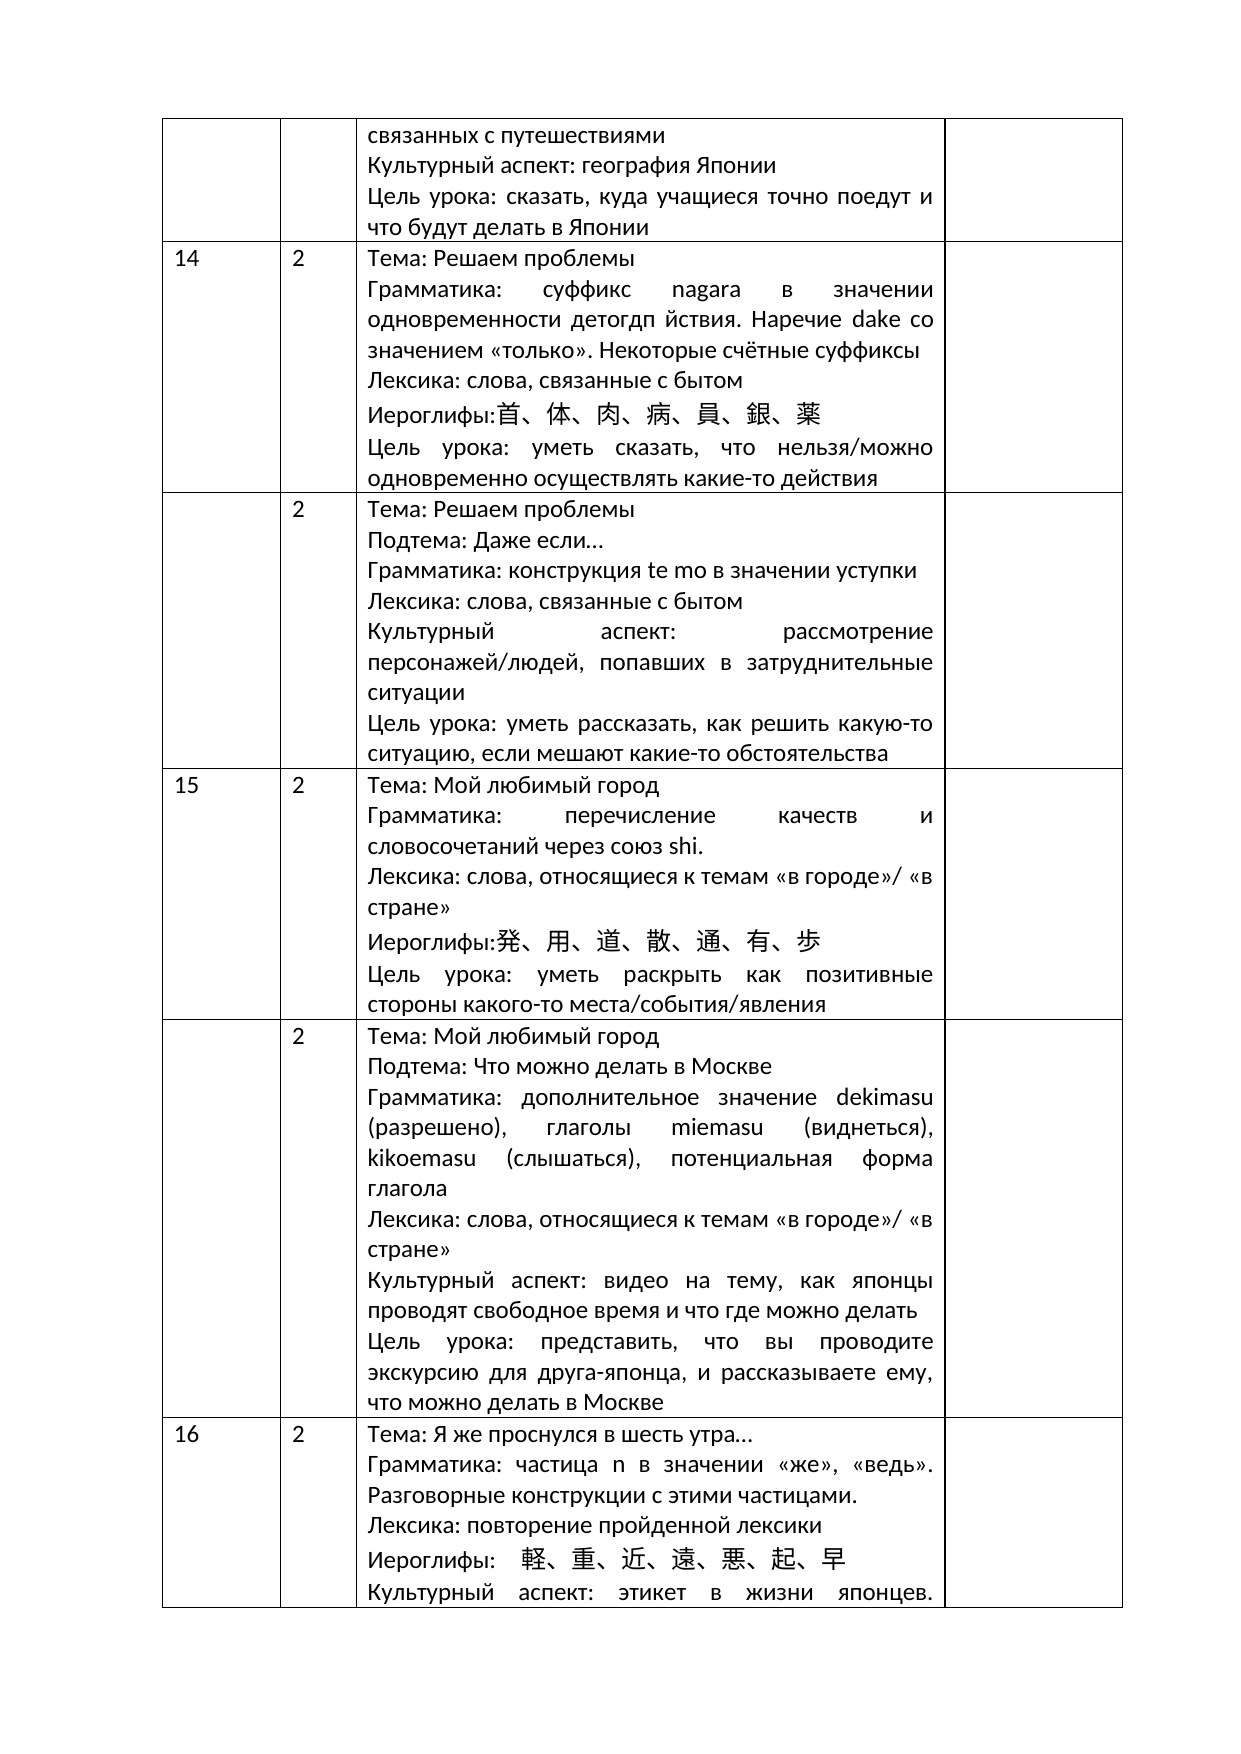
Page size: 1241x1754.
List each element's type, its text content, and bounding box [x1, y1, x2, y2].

table_cell [946, 119, 1122, 241]
table_cell Тема: Решаем проблемы Подтема: Даже если… Грамматика: конструкция te mo в значении уступки Лексика: слова, связанные с бытом Культурный аспект: рассмотрение персонажей/людей, попавших в затруднительные ситуации Цель урока: уметь рассказать, как решить какую-то ситуацию, если мешают какие-то обстоятельства [357, 493, 944, 768]
table_cell 2 [281, 493, 356, 768]
table_cell [946, 1020, 1122, 1417]
table_cell [163, 1020, 280, 1417]
table_cell [946, 769, 1122, 1019]
table_cell 16 [163, 1418, 280, 1607]
table_cell 2 [281, 769, 356, 1019]
table_cell 2 [281, 242, 356, 492]
table_cell [946, 1418, 1122, 1607]
table_cell [946, 242, 1122, 492]
table_cell 2 [281, 1020, 356, 1417]
table_cell 14 [163, 242, 280, 492]
table_cell [946, 493, 1122, 768]
table_cell Тема: Мой любимый город Грамматика: перечисление качеств и словосочетаний через союз shi. Лексика: слова, относящиеся к темам «в городе»/ «в стране» Иероглифы:発、用、道、散、通、有、歩 Цель урока: уметь раскрыть как позитивные стороны какого-то места/события/явления [357, 769, 944, 1019]
table_cell Тема: Решаем проблемы Грамматика: суффикс nagara в значении одновременности детогдп йствия. Наречие dake со значением «только». Некоторые счётные суффиксы Лексика: слова, связанные с бытом Иероглифы:首、体、肉、病、員、銀、薬 Цель урока: уметь сказать, что нельзя/можно одновременно осуществлять какие-то действия [357, 242, 944, 492]
table_cell [163, 493, 280, 768]
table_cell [357, 119, 944, 241]
table_cell [163, 119, 280, 241]
table_cell Тема: Мой любимый город Подтема: Что можно делать в Москве Грамматика: дополнительное значение dekimasu (разрешено), глаголы miemasu (виднеться), kikoemasu (слышаться), потенциальная форма глагола Лексика: слова, относящиеся к темам «в городе»/ «в стране» Культурный аспект: видео на тему, как японцы проводят свободное время и что где можно делать Цель урока: представить, что вы проводите экскурсию для друга-японца, и рассказываете ему, что можно делать в Москве [357, 1020, 944, 1417]
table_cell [357, 1418, 944, 1607]
table_cell 15 [163, 769, 280, 1019]
table_cell 2 [281, 119, 356, 241]
table_cell 2 [281, 1418, 356, 1607]
